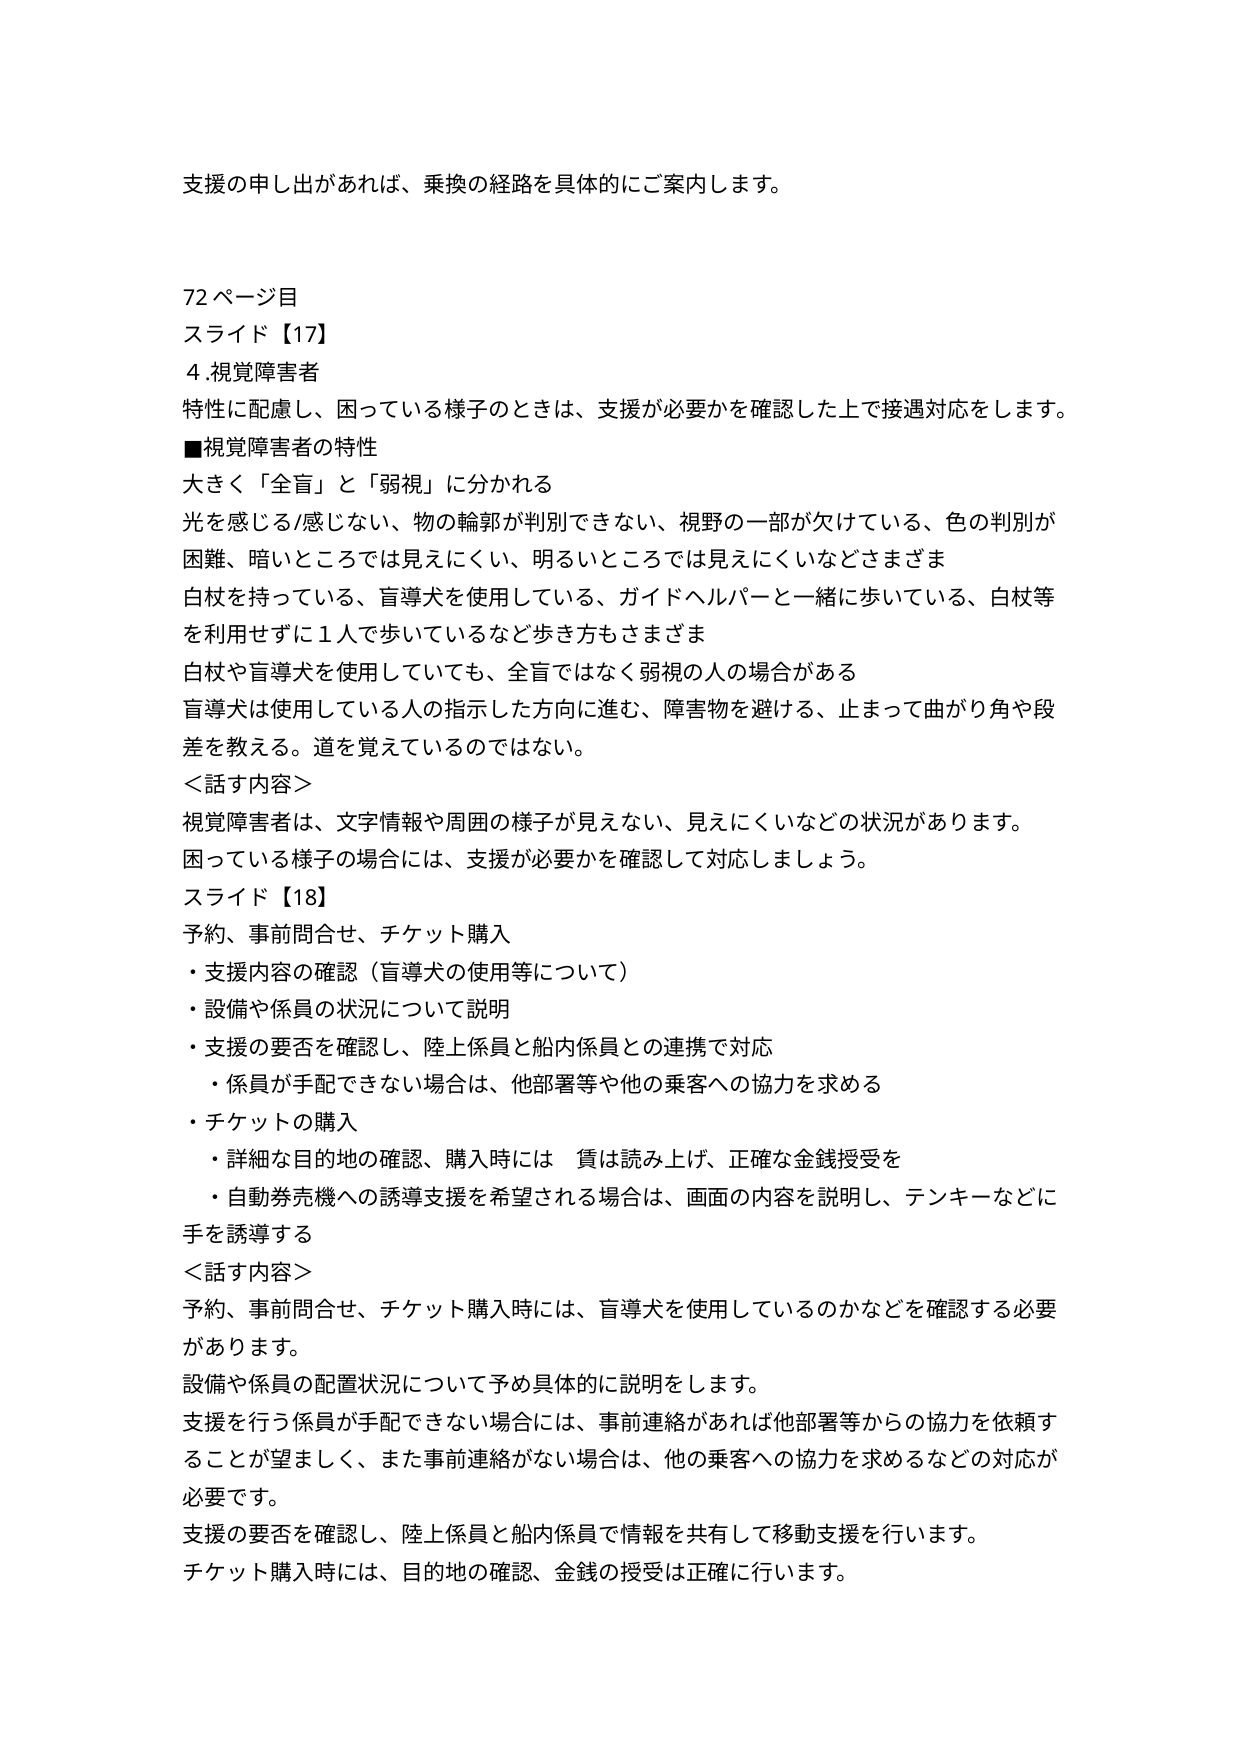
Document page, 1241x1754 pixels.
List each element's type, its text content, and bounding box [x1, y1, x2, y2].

text 光を感じる/感じない、物の輪郭が判別できない、視野の一部が欠けている、色の判別が困難、暗いところでは見えにくい、明るいところでは見えにくいなどさまざま [183, 502, 1058, 577]
text 視覚障害者は、文字情報や周囲の様子が見えない、見えにくいなどの状況があります。 [183, 802, 1058, 839]
text 予約、事前問合せ、チケット購入時には、盲導犬を使用しているのかなどを確認する必要があります。 [183, 1289, 1058, 1364]
text ・係員が手配できない場合は、他部署等や他の乗客への協力を求める [183, 1064, 1058, 1102]
text スライド【18】 [183, 877, 1058, 914]
text ＜話す内容＞ [183, 1252, 1058, 1289]
text 設備や係員の配置状況について予め具体的に説明をします。 [183, 1364, 1058, 1402]
text 支援の要否を確認し、陸上係員と船内係員で情報を共有して移動支援を行います。 [183, 1514, 1058, 1552]
text ・チケットの購入 [183, 1102, 1058, 1139]
text 特性に配慮し、困っている様子のときは、支援が必要かを確認した上で接遇対応をします。 [183, 389, 1058, 427]
text ・詳細な目的地の確認、購入時には 賃は読み上げ、正確な金銭授受を [183, 1139, 1058, 1177]
text 72ページ目 [183, 277, 1058, 314]
text ・設備や係員の状況について説明 [183, 989, 1058, 1027]
text ■視覚障害者の特性 [183, 427, 1058, 464]
text ＜話す内容＞ [183, 764, 1058, 802]
text 白杖を持っている、盲導犬を使用している、ガイドヘルパーと一緒に歩いている、白杖等を利用せずに１人で歩いているなど歩き方もさまざま [183, 577, 1058, 652]
text ・自動券売機への誘導支援を希望される場合は、画面の内容を説明し、テンキーなどに手を誘導する [183, 1177, 1058, 1252]
text スライド【17】 [183, 314, 1058, 352]
text 白杖や盲導犬を使用していても、全盲ではなく弱視の人の場合がある [183, 652, 1058, 689]
text ・支援内容の確認（盲導犬の使用等について） [183, 952, 1058, 989]
text 支援の申し出があれば、乗換の経路を具体的にご案内します。 [183, 164, 1058, 202]
text 困っている様子の場合には、支援が必要かを確認して対応しましょう。 [183, 839, 1058, 877]
text 大きく「全盲」と「弱視」に分かれる [183, 464, 1058, 502]
text 支援を行う係員が手配できない場合には、事前連絡があれば他部署等からの協力を依頼することが望ましく、また事前連絡がない場合は、他の乗客への協力を求めるなどの対応が必要です。 [183, 1402, 1058, 1514]
text ・支援の要否を確認し、陸上係員と船内係員との連携で対応 [183, 1027, 1058, 1064]
text チケット購入時には、目的地の確認、金銭の授受は正確に行います。 [183, 1552, 1058, 1589]
text 盲導犬は使用している人の指示した方向に進む、障害物を避ける、止まって曲がり角や段差を教える。道を覚えているのではない。 [183, 689, 1058, 764]
text 予約、事前問合せ、チケット購入 [183, 914, 1058, 952]
text ４.視覚障害者 [183, 352, 1058, 389]
